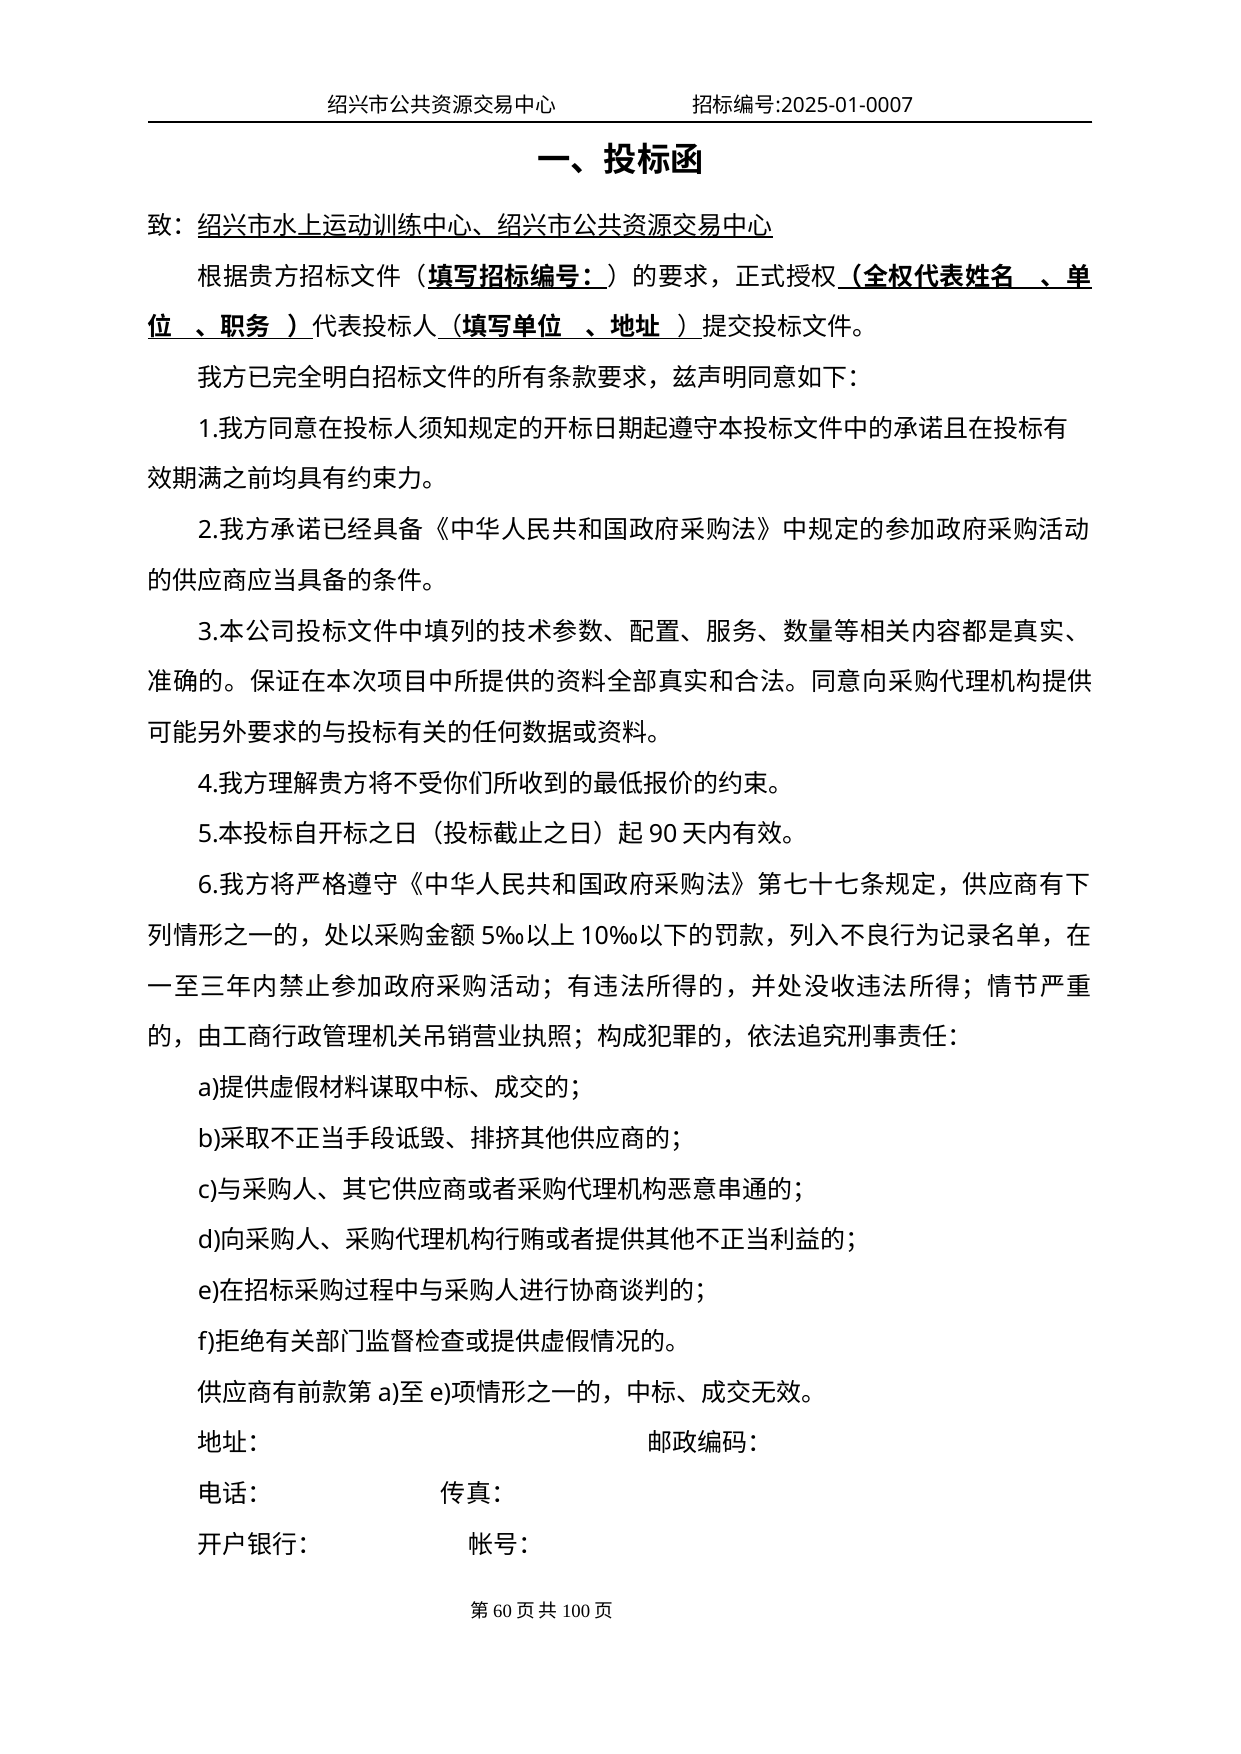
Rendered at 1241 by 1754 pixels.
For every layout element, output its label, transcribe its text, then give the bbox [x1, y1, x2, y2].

text 地址： 邮政编码： [148, 1423, 1092, 1459]
text 3.本公司投标文件中填列的技术参数、配置、服务、数量等相关内容都是真实、准确的。保证在本次项目中所提供的资料全部真实和合法。同意向采购代理机构提供可能另外要求的与投标有关的任何数据或资料。 [148, 611, 1092, 749]
text 4.我方理解贵方将不受你们所收到的最低报价的约束。 [148, 763, 1092, 799]
text e)在招标采购过程中与采购人进行协商谈判的； [148, 1271, 1092, 1307]
text c)与采购人、其它供应商或者采购代理机构恶意串通的； [148, 1169, 1092, 1205]
text 致：绍兴市水上运动训练中心、绍兴市公共资源交易中心 [148, 205, 1092, 241]
text 供应商有前款第a)至e)项情形之一的，中标、成交无效。 [148, 1372, 1092, 1408]
text f)拒绝有关部门监督检查或提供虚假情况的。 [148, 1321, 1092, 1357]
text 电话： 传真： [148, 1473, 1092, 1510]
text b)采取不正当手段诋毁、排挤其他供应商的； [148, 1118, 1092, 1154]
text 一、投标函 [148, 133, 1092, 181]
text d)向采购人、采购代理机构行贿或者提供其他不正当利益的； [148, 1220, 1092, 1256]
text 我方已完全明白招标文件的所有条款要求，兹声明同意如下： [148, 357, 1092, 394]
text 6.我方将严格遵守《中华人民共和国政府采购法》第七十七条规定，供应商有下列情形之一的，处以采购金额5‰以上10‰以下的罚款，列入不良行为记录名单，在一至三年内禁止参加政府采购活动；有违法所得的，并处没收违法所得；情节严重的，由工商行政管理机关吊销营业执照；构成犯罪的，依法追究刑事责任： [148, 865, 1092, 1053]
text 开户银行： 帐号： [148, 1524, 1092, 1560]
list 5.本投标自开标之日（投标截止之日）起90天内有效。 [148, 814, 1092, 850]
text 根据贵方招标文件（填写招标编号：）的要求，正式授权（全权代表姓名 、单位 、职务 ）代表投标人（填写单位 、地址 ）提交投标文件。 [148, 256, 1092, 343]
text a)提供虚假材料谋取中标、成交的； [148, 1068, 1092, 1104]
text 2.我方承诺已经具备《中华人民共和国政府采购法》中规定的参加政府采购活动的供应商应当具备的条件。 [148, 509, 1092, 597]
list 1.我方同意在投标人须知规定的开标日期起遵守本投标文件中的承诺且在投标有效期满之前均具有约束力。 [148, 408, 1092, 495]
